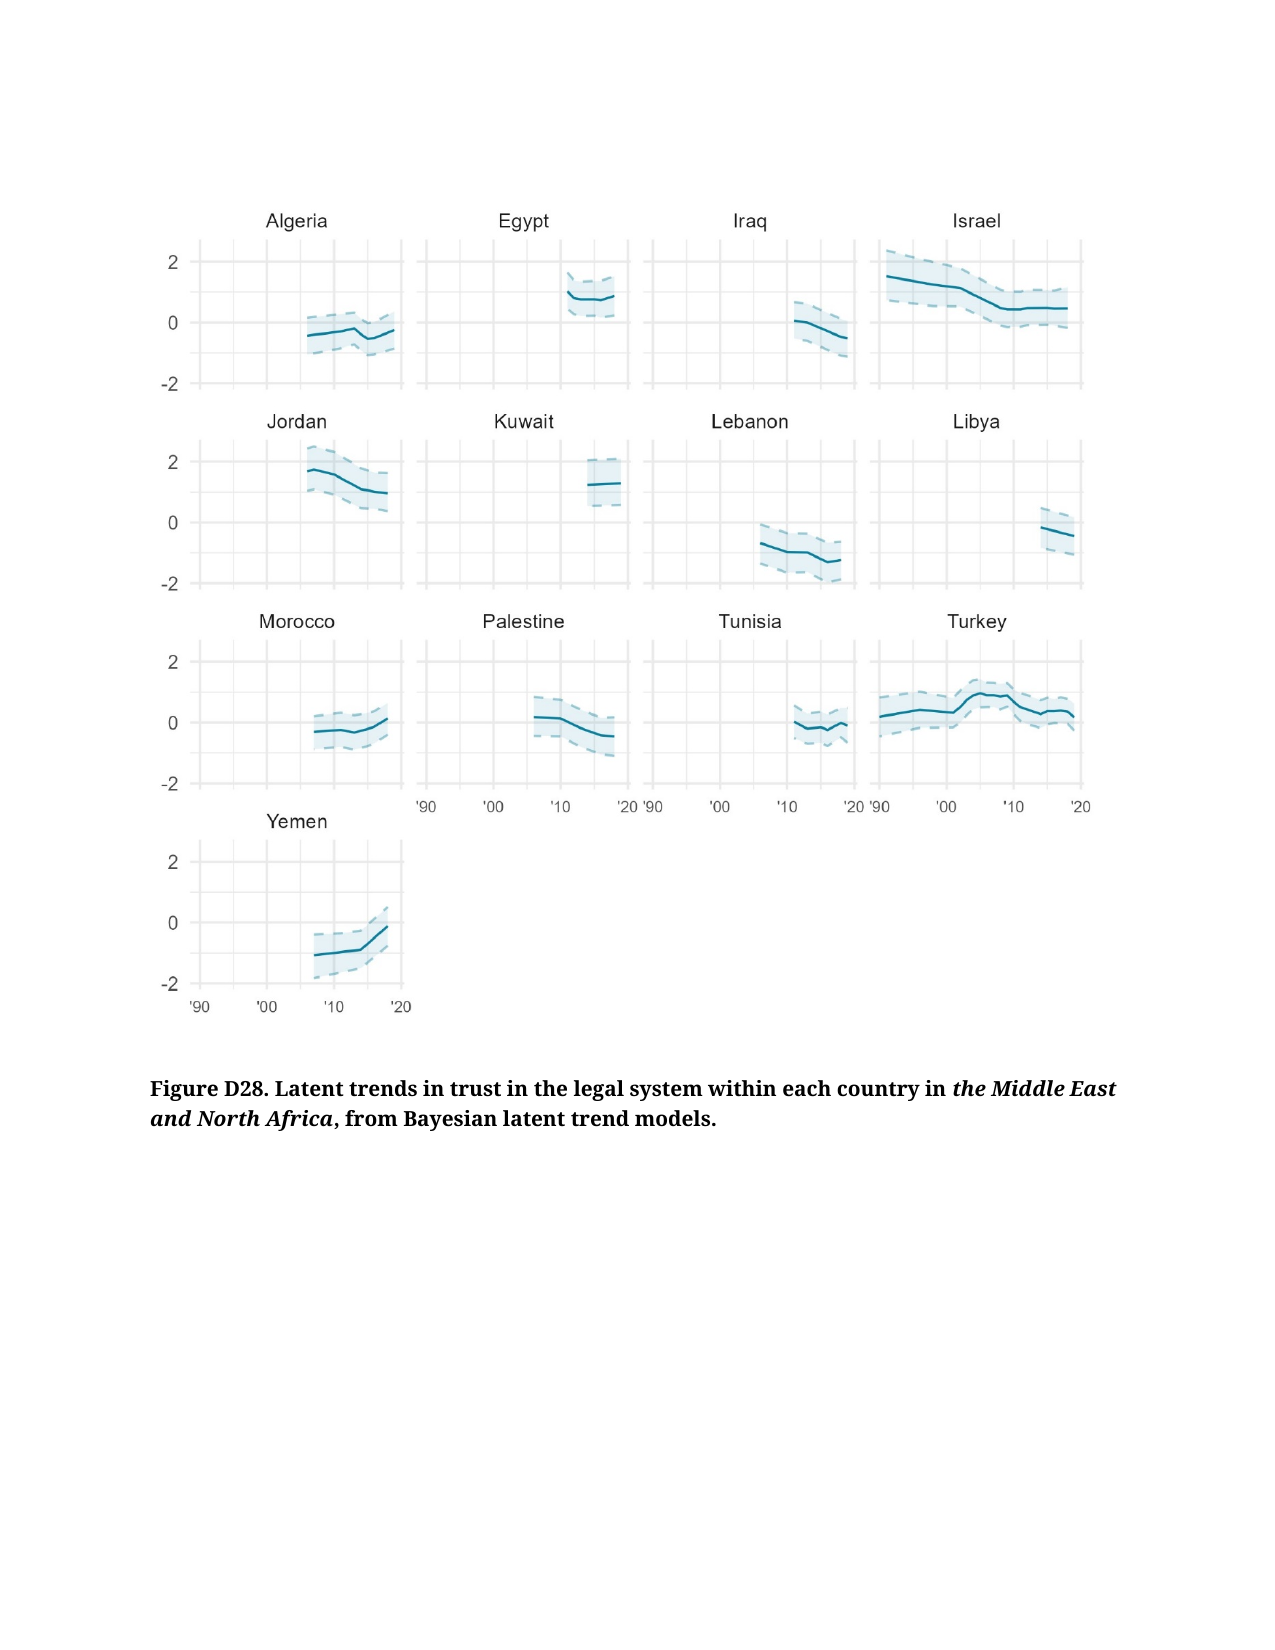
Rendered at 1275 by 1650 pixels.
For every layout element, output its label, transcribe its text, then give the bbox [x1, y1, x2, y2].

text Figure D28. Latent trends in trust in the legal system within each country in the Middle East and North Africa, from Bayesian latent trend models. [150, 1074, 1125, 1133]
picture [120, 150, 1096, 1056]
